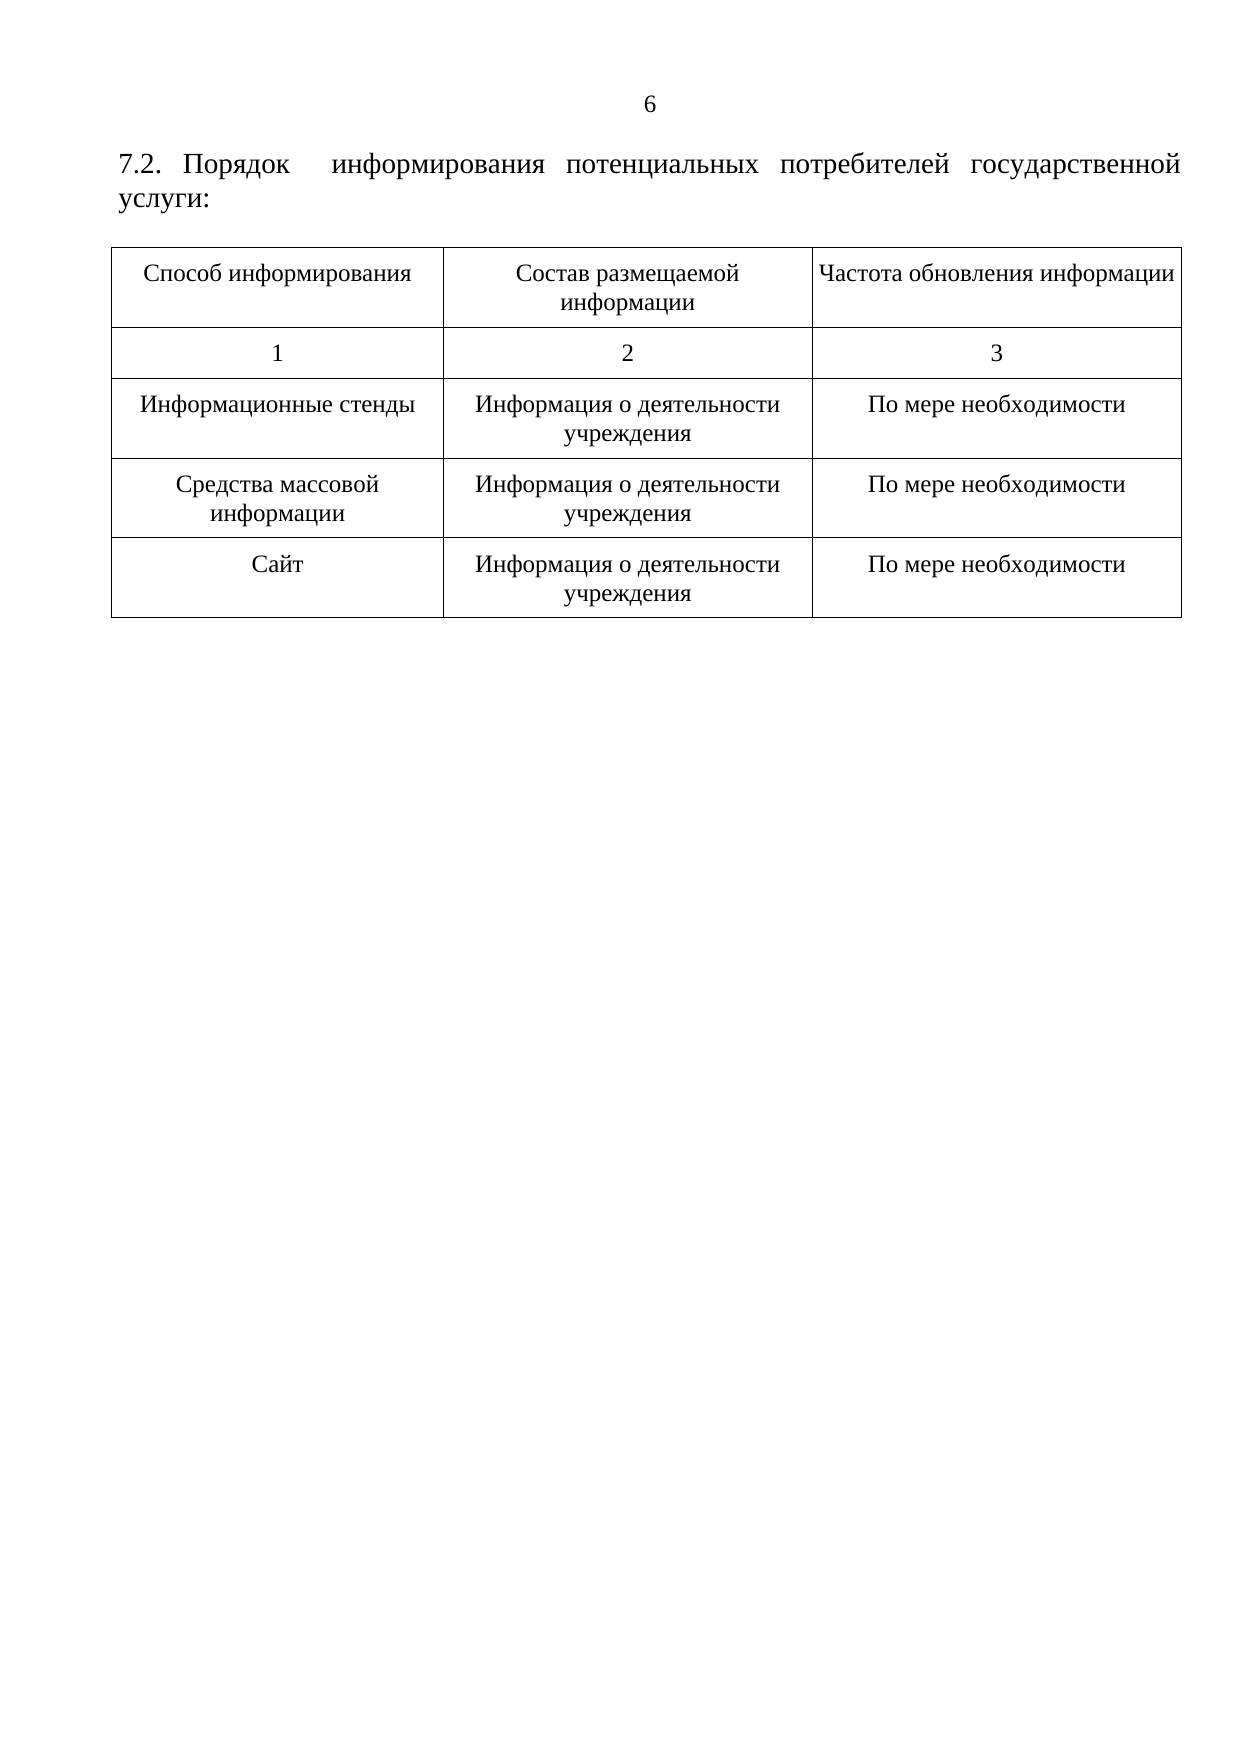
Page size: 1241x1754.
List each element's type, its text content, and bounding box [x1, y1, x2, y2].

table_cell Сайт [112, 538, 443, 617]
table_cell Информация о деятельности учреждения [444, 459, 812, 537]
table_cell Информационные стенды [112, 379, 443, 457]
table_cell По мере необходимости [813, 459, 1181, 537]
table_cell По мере необходимости [813, 379, 1181, 457]
table_cell 2 [444, 328, 812, 378]
table_cell По мере необходимости [813, 538, 1181, 617]
table_cell 1 [112, 328, 443, 378]
table_cell Средства массовой информации [112, 459, 443, 537]
table_header Частота обновления информации [813, 248, 1181, 327]
table_cell 3 [813, 328, 1181, 378]
table_cell Информация о деятельности учреждения [444, 379, 812, 457]
table_header Состав размещаемой информации [444, 248, 812, 327]
text 7.2. Порядок информирования потенциальных потребителей государственной услуги: [118, 146, 1181, 213]
table_header Способ информирования [112, 248, 443, 327]
table_cell Информация о деятельности учреждения [444, 538, 812, 617]
